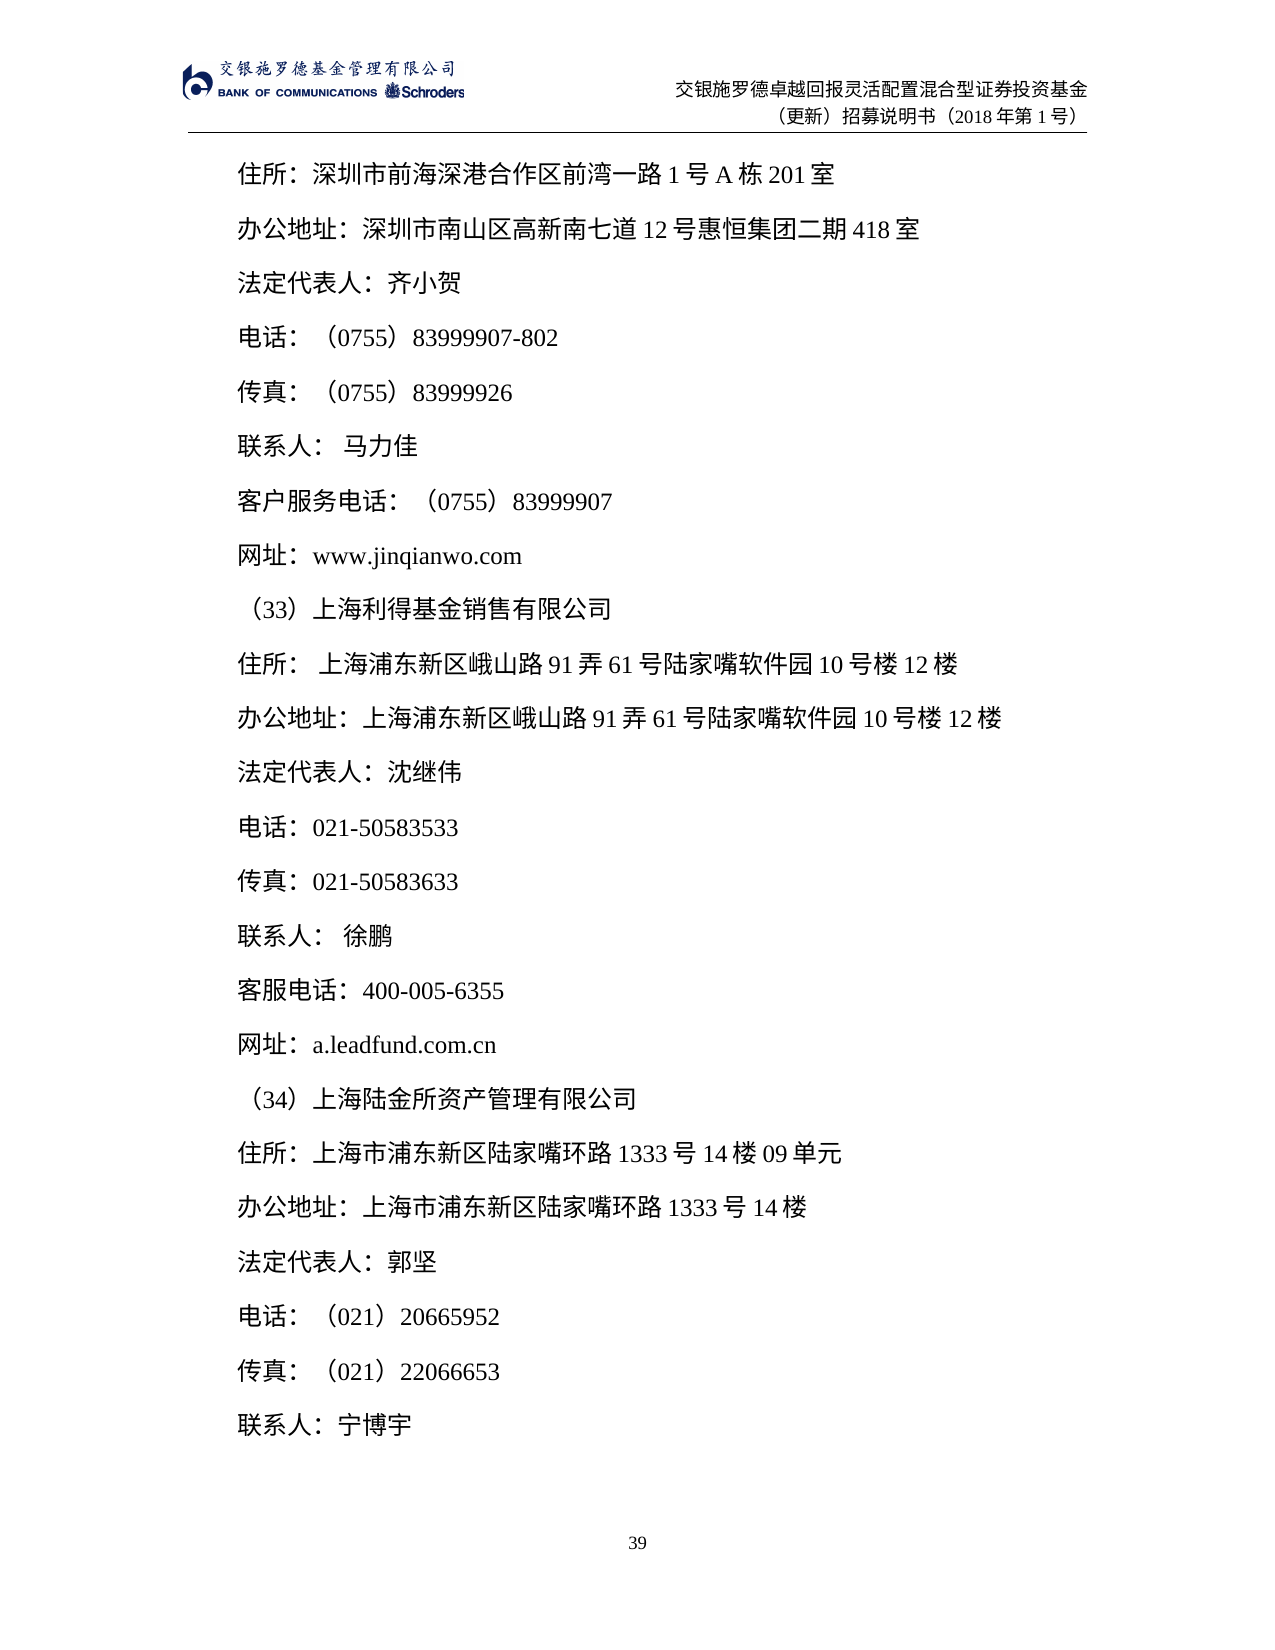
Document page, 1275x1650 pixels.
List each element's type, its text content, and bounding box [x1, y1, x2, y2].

text 办公地址：深圳市南山区高新南七道12号惠恒集团二期418室 [187, 209, 1087, 245]
text 传真：（0755）83999926 [187, 372, 1087, 408]
text 客户服务电话：（0755）83999907 [187, 481, 1087, 517]
text 联系人： 马力佳 [187, 427, 1087, 463]
text 住所：深圳市前海深港合作区前湾一路1号A栋201室 [187, 155, 1087, 191]
text 联系人： 徐鹏 [187, 916, 1087, 952]
text 法定代表人：齐小贺 [187, 263, 1087, 300]
picture [182, 61, 464, 100]
text 传真：021-50583633 [187, 862, 1087, 898]
text 电话：（021）20665952 [187, 1297, 1087, 1333]
text 电话：021-50583533 [187, 807, 1087, 843]
text 住所：上海市浦东新区陆家嘴环路1333号14楼09单元 [187, 1133, 1087, 1170]
text 传真：（021）22066653 [187, 1351, 1087, 1387]
text （33）上海利得基金销售有限公司 [187, 590, 1087, 626]
text 客服电话：400-005-6355 [187, 970, 1087, 1007]
text 办公地址：上海市浦东新区陆家嘴环路1333号14楼 [187, 1188, 1087, 1224]
text 电话：（0755）83999907-802 [187, 318, 1087, 354]
text 法定代表人：郭坚 [187, 1242, 1087, 1278]
text 网址：www.jinqianwo.com [187, 535, 1087, 572]
text （34）上海陆金所资产管理有限公司 [187, 1079, 1087, 1115]
text 联系人：宁博宇 [187, 1405, 1087, 1442]
text 办公地址：上海浦东新区峨山路91弄61号陆家嘴软件园10号楼12楼 [187, 698, 1087, 735]
text 住所： 上海浦东新区峨山路91弄61号陆家嘴软件园10号楼12楼 [187, 644, 1087, 680]
text 法定代表人：沈继伟 [187, 753, 1087, 789]
text 网址：a.leadfund.com.cn [187, 1025, 1087, 1061]
